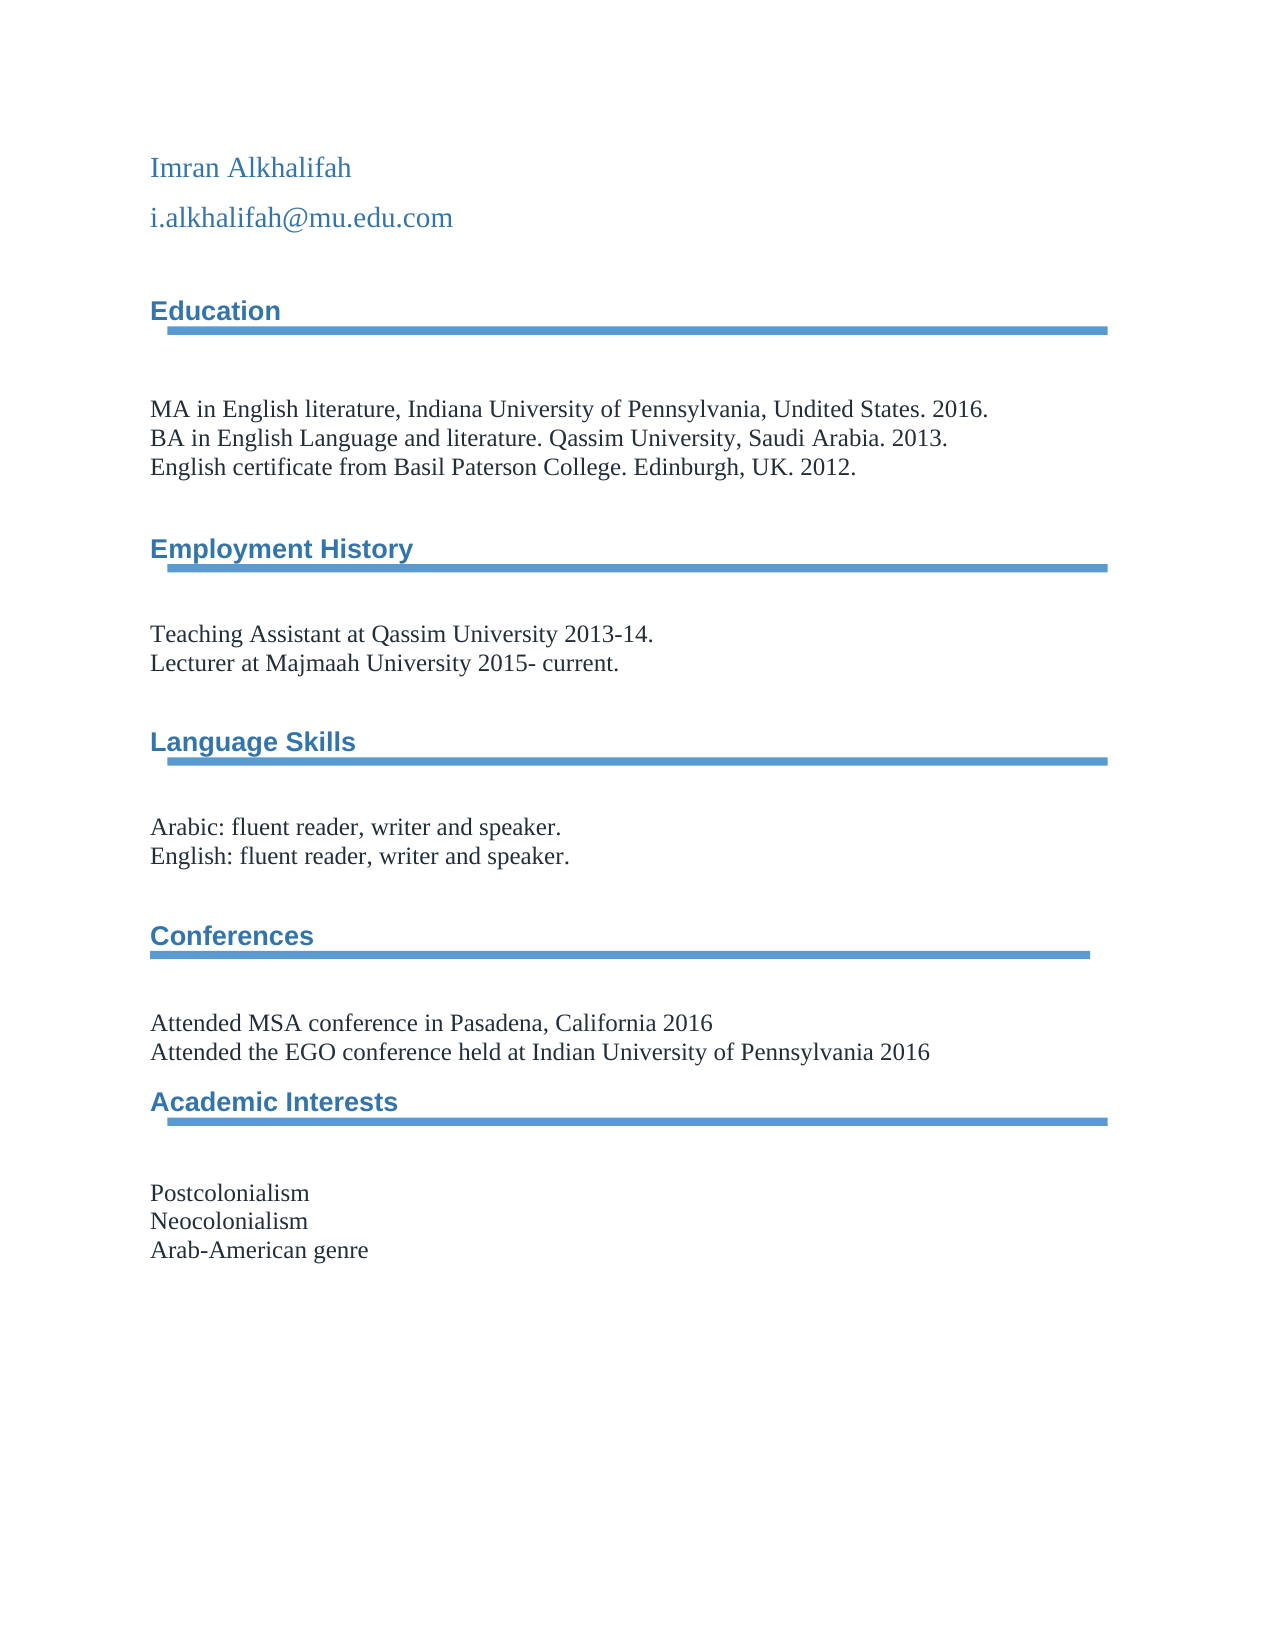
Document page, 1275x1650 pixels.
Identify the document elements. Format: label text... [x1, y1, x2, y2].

text Postcolonialism [150, 1178, 1125, 1206]
list Teaching Assistant at Qassim University 2013-14. [150, 619, 1125, 648]
title Education [150, 295, 1125, 326]
text MA in English literature, Indiana University of Pennsylvania, Undited States. 2016. [150, 394, 1125, 423]
text Arab-American genre [150, 1235, 1125, 1264]
text English certificate from Basil Paterson College. Edinburgh, UK. 2012. [150, 452, 1125, 481]
text i.alkhalifah@mu.edu.com [150, 200, 1125, 234]
text Attended MSA conference in Pasadena, California 2016 [150, 1008, 1125, 1037]
text Imran Alkhalifah [150, 150, 1125, 183]
title Academic Interests [150, 1086, 1125, 1118]
title Conferences [150, 919, 1125, 951]
text Neocolonialism [150, 1206, 1125, 1235]
text Attended the EGO conference held at Indian University of Pennsylvania 2016 [150, 1037, 1125, 1066]
text BA in English Language and literature. Qassim University, Saudi Arabia. 2013. [150, 423, 1125, 452]
title Language Skills [150, 726, 1125, 757]
text Arabic: fluent reader, writer and speaker. [150, 812, 1125, 841]
text English: fluent reader, writer and speaker. [150, 841, 1125, 870]
list Lecturer at Majmaah University 2015- current. [150, 648, 1125, 677]
title Employment History [150, 533, 1125, 564]
